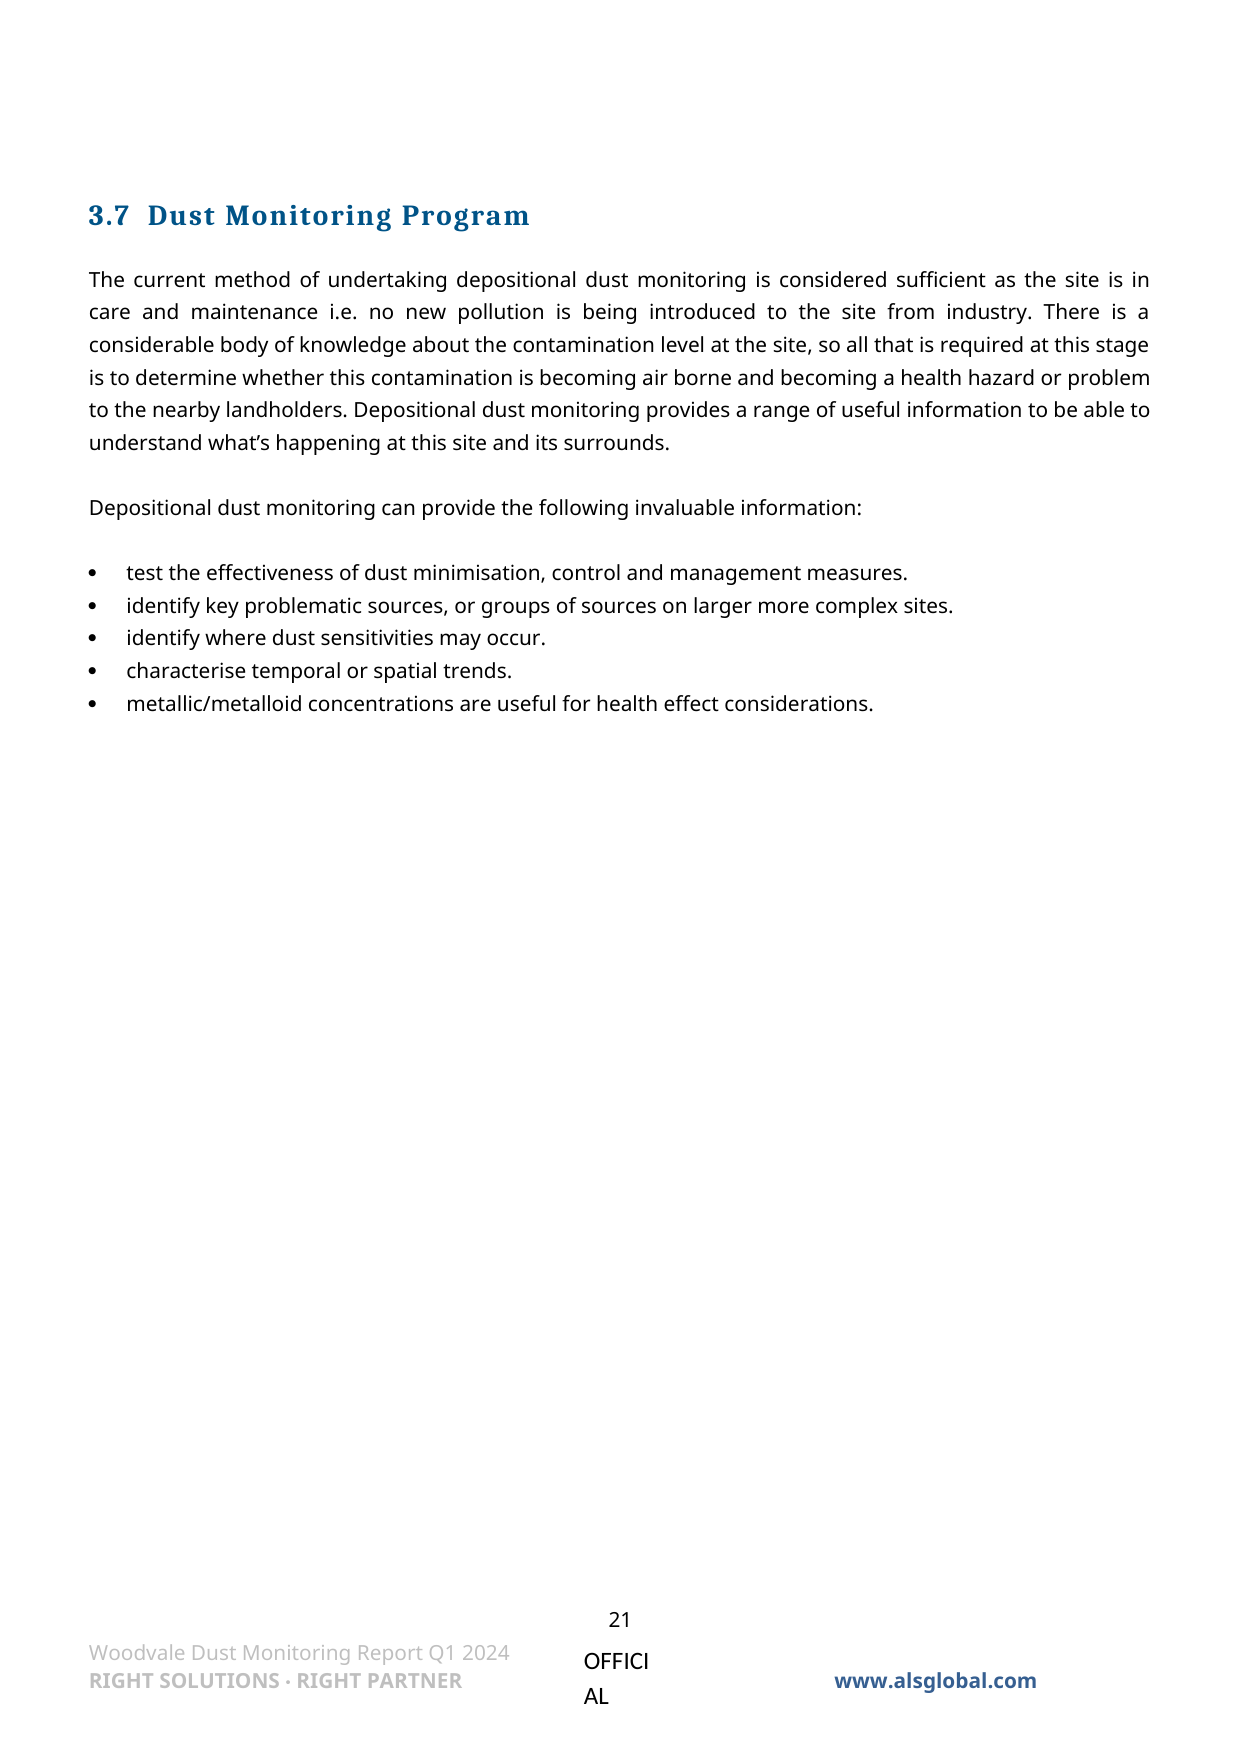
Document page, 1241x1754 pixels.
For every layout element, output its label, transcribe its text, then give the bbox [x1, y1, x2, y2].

text The current method of undertaking depositional dust monitoring is considered sufficient as the site is in care and maintenance i.e. no new pollution is being introduced to the site from industry. There is a considerable body of knowledge about the contamination level at the site, so all that is required at this stage is to determine whether this contamination is becoming air borne and becoming a health hazard or problem to the nearby landholders. Depositional dust monitoring provides a range of useful information to be able to understand what’s happening at this site and its surrounds. [89, 265, 1152, 456]
list characterise temporal or spatial trends. [89, 656, 1152, 684]
list metallic/metalloid concentrations are useful for health effect considerations. [89, 689, 1152, 717]
list test the effectiveness of dust minimisation, control and management measures. [89, 558, 1152, 587]
subtitle Dust Monitoring Program [89, 199, 1152, 232]
list identify where dust sensitivities may occur. [89, 623, 1152, 652]
list identify key problematic sources, or groups of sources on larger more complex sites. [89, 591, 1152, 619]
text Depositional dust monitoring can provide the following invaluable information: [89, 493, 1152, 521]
